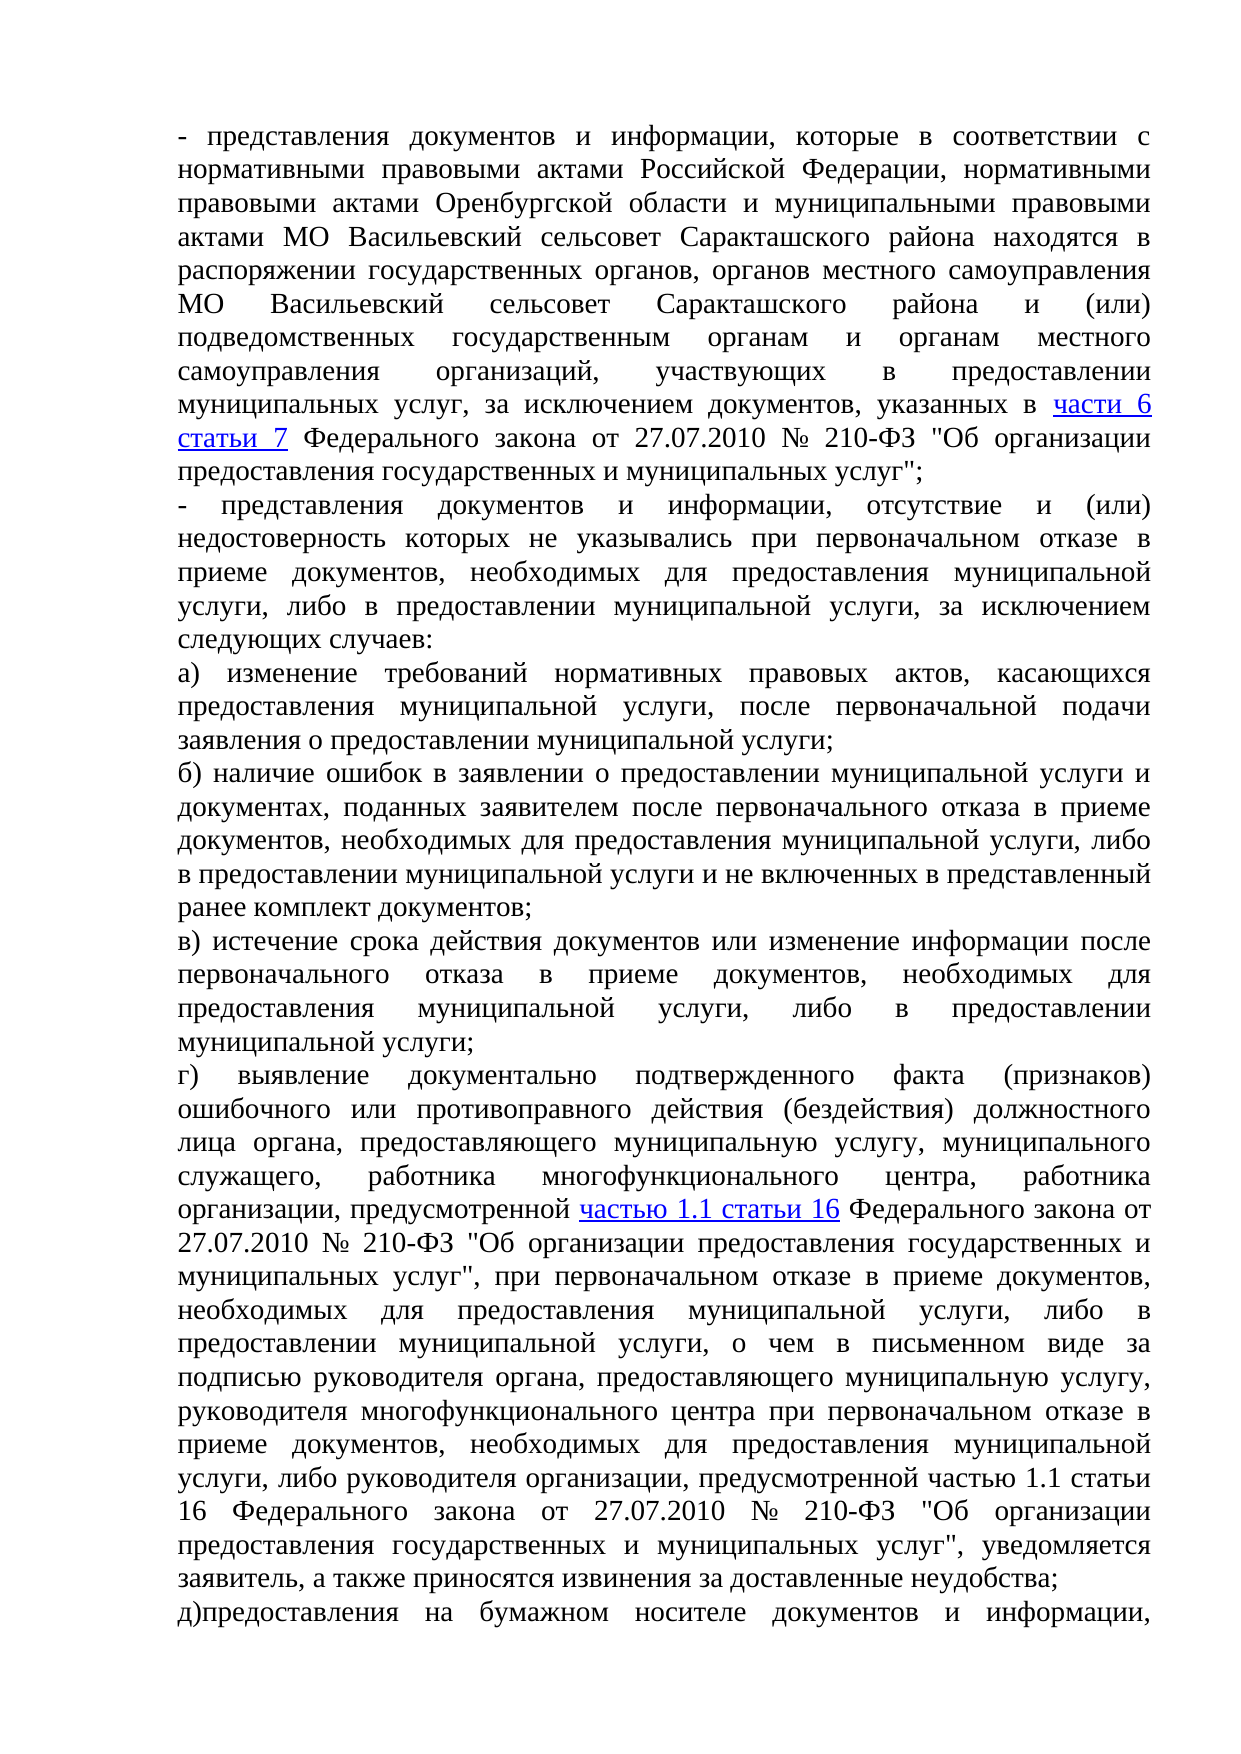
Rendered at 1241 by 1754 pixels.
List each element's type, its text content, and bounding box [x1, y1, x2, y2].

text а) изменение требований нормативных правовых актов, касающихся предоставления муниципальной услуги, после первоначальной подачи заявления о предоставлении муниципальной услуги; [177, 655, 1152, 755]
text г) выявление документально подтвержденного факта (признаков) ошибочного или противоправного действия (бездействия) должностного лица органа, предоставляющего муниципальную услугу, муниципального служащего, работника многофункционального центра, работника организации, предусмотренной частью 1.1 статьи 16 Федерального закона от 27.07.2010 № 210-ФЗ "Об организации предоставления государственных и муниципальных услуг", при первоначальном отказе в приеме документов, необходимых для предоставления муниципальной услуги, либо в предоставлении муниципальной услуги, о чем в письменном виде за подписью руководителя органа, предоставляющего муниципальную услугу, руководителя многофункционального центра при первоначальном отказе в приеме документов, необходимых для предоставления муниципальной услуги, либо руководителя организации, предусмотренной частью 1.1 статьи 16 Федерального закона от 27.07.2010 № 210-ФЗ "Об организации предоставления государственных и муниципальных услуг", уведомляется заявитель, а также приносятся извинения за доставленные неудобства; [177, 1057, 1152, 1594]
text б) наличие ошибок в заявлении о предоставлении муниципальной услуги и документах, поданных заявителем после первоначального отказа в приеме документов, необходимых для предоставления муниципальной услуги, либо в предоставлении муниципальной услуги и не включенных в представленный ранее комплект документов; [177, 755, 1152, 923]
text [177, 1594, 1152, 1627]
text в) истечение срока действия документов или изменение информации после первоначального отказа в приеме документов, необходимых для предоставления муниципальной услуги, либо в предоставлении муниципальной услуги; [177, 923, 1152, 1057]
text - представления документов и информации, отсутствие и (или) недостоверность которых не указывались при первоначальном отказе в приеме документов, необходимых для предоставления муниципальной услуги, либо в предоставлении муниципальной услуги, за исключением следующих случаев: [177, 487, 1152, 655]
text - представления документов и информации, которые в соответствии с нормативными правовыми актами Российской Федерации, нормативными правовыми актами Оренбургской области и муниципальными правовыми актами МО Васильевский сельсовет Саракташского района находятся в распоряжении государственных органов, органов местного самоуправления МО Васильевский сельсовет Саракташского района и (или) подведомственных государственным органам и органам местного самоуправления организаций, участвующих в предоставлении муниципальных услуг, за исключением документов, указанных в части 6 статьи 7 Федерального закона от 27.07.2010 № 210-ФЗ "Об организации предоставления государственных и муниципальных услуг"; [177, 118, 1152, 487]
